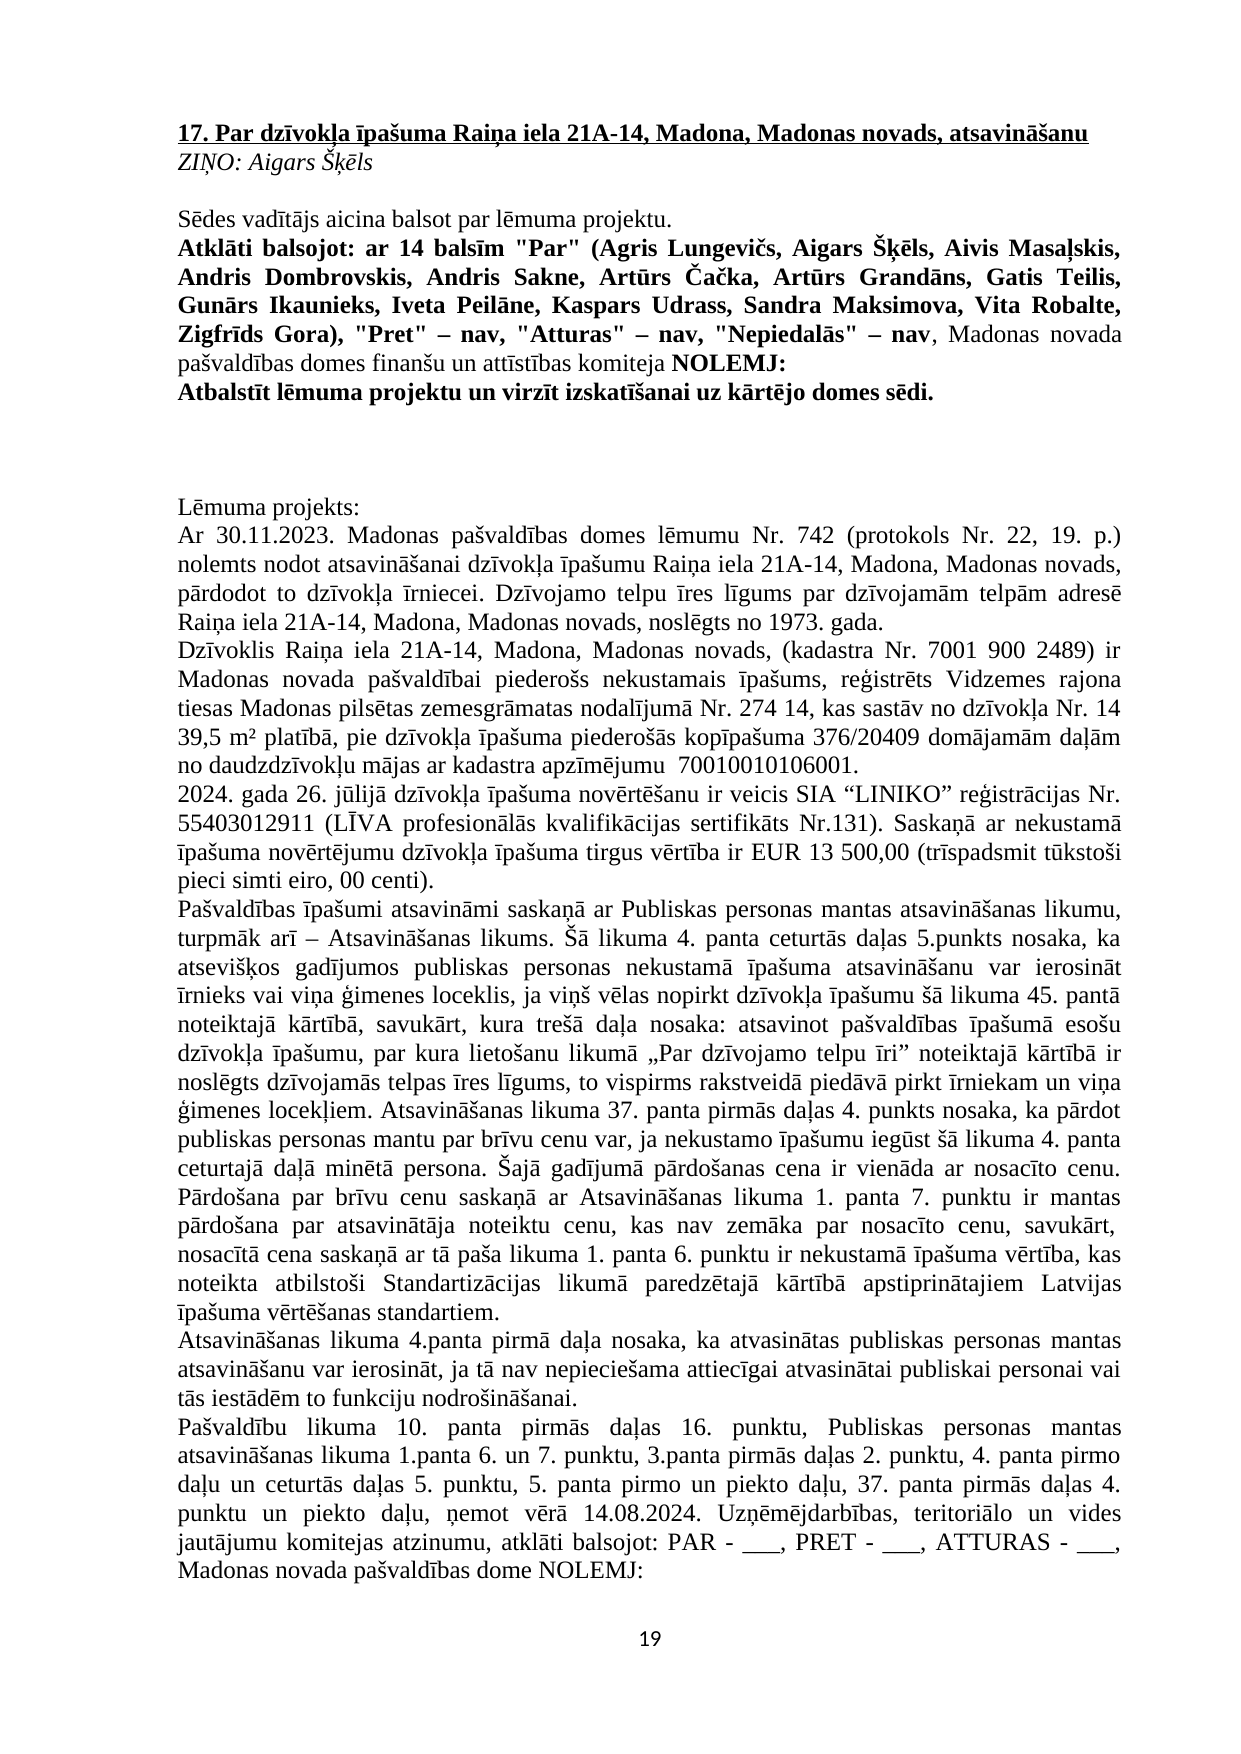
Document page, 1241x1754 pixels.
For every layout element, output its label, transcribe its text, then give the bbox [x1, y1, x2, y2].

text 2024. gada 26. jūlijā dzīvokļa īpašuma novērtēšanu ir veicis SIA “LINIKO” reģistrācijas Nr. 55403012911 (LĪVA profesionālās kvalifikācijas sertifikāts Nr.131). Saskaņā ar nekustamā īpašuma novērtējumu dzīvokļa īpašuma tirgus vērtība ir EUR 13 500,00 (trīspadsmit tūkstoši pieci simti eiro, 00 centi). [177, 779, 1122, 894]
text Sēdes vadītājs aicina balsot par lēmuma projektu. [177, 204, 1122, 233]
text Pašvaldību likuma 10. panta pirmās daļas 16. punktu, Publiskas personas mantas atsavināšanas likuma 1.panta 6. un 7. punktu, 3.panta pirmās daļas 2. punktu, 4. panta pirmo daļu un ceturtās daļas 5. punktu, 5. panta pirmo un piekto daļu, 37. panta pirmās daļas 4. punktu un piekto daļu, ņemot vērā 14.08.2024. Uzņēmējdarbības, teritoriālo un vides jautājumu komitejas atzinumu, atklāti balsojot: PAR - ___, PRET - ___, ATTURAS - ___, Madonas novada pašvaldības dome NOLEMJ: [177, 1412, 1122, 1584]
text 17. Par dzīvokļa īpašuma Raiņa iela 21A-14, Madona, Madonas novads, atsavināšanu [177, 118, 1122, 147]
text Ar 30.11.2023. Madonas pašvaldības domes lēmumu Nr. 742 (protokols Nr. 22, 19. p.) nolemts nodot atsavināšanai dzīvokļa īpašumu Raiņa iela 21A-14, Madona, Madonas novads, pārdodot to dzīvokļa īrniecei. Dzīvojamo telpu īres līgums par dzīvojamām telpām adresē Raiņa iela 21A-14, Madona, Madonas novads, noslēgts no 1973. gada. [177, 521, 1122, 636]
text ZIŅO: Aigars Šķēls [177, 147, 1122, 176]
text Lēmuma projekts: [177, 492, 1122, 521]
text Atbalstīt lēmuma projektu un virzīt izskatīšanai uz kārtējo domes sēdi. [177, 377, 1122, 406]
text Pašvaldības īpašumi atsavināmi saskaņā ar Publiskas personas mantas atsavināšanas likumu, turpmāk arī – Atsavināšanas likums. Šā likuma 4. panta ceturtās daļas 5.punkts nosaka, ka atsevišķos gadījumos publiskas personas nekustamā īpašuma atsavināšanu var ierosināt īrnieks vai viņa ģimenes loceklis, ja viņš vēlas nopirkt dzīvokļa īpašumu šā likuma 45. pantā noteiktajā kārtībā, savukārt, kura trešā daļa nosaka: atsavinot pašvaldības īpašumā esošu dzīvokļa īpašumu, par kura lietošanu likumā „Par dzīvojamo telpu īri” noteiktajā kārtībā ir noslēgts dzīvojamās telpas īres līgums, to vispirms rakstveidā piedāvā pirkt īrniekam un viņa ģimenes locekļiem. Atsavināšanas likuma 37. panta pirmās daļas 4. punkts nosaka, ka pārdot publiskas personas mantu par brīvu cenu var, ja nekustamo īpašumu iegūst šā likuma 4. panta ceturtajā daļā minētā persona. Šajā gadījumā pārdošanas cena ir vienāda ar nosacīto cenu. Pārdošana par brīvu cenu saskaņā ar Atsavināšanas likuma 1. panta 7. punktu ir mantas pārdošana par atsavinātāja noteiktu cenu, kas nav zemāka par nosacīto cenu, savukārt, nosacītā cena saskaņā ar tā paša likuma 1. panta 6. punktu ir nekustamā īpašuma vērtība, kas noteikta atbilstoši Standartizācijas likumā paredzētajā kārtībā apstiprinātajiem Latvijas īpašuma vērtēšanas standartiem. [177, 894, 1122, 1326]
text Atsavināšanas likuma 4.panta pirmā daļa nosaka, ka atvasinātas publiskas personas mantas atsavināšanu var ierosināt, ja tā nav nepieciešama attiecīgai atvasinātai publiskai personai vai tās iestādēm to funkciju nodrošināšanai. [177, 1326, 1122, 1412]
text Dzīvoklis Raiņa iela 21A-14, Madona, Madonas novads, (kadastra Nr. 7001 900 2489) ir Madonas novada pašvaldībai piederošs nekustamais īpašums, reģistrēts Vidzemes rajona tiesas Madonas pilsētas zemesgrāmatas nodalījumā Nr. 274 14, kas sastāv no dzīvokļa Nr. 14 39,5 m² platībā, pie dzīvokļa īpašuma piederošās kopīpašuma 376/20409 domājamām daļām no daudzdzīvokļu mājas ar kadastra apzīmējumu 70010010106001. [177, 636, 1122, 779]
text Atklāti balsojot: ar 14 balsīm "Par" (Agris Lungevičs, Aigars Šķēls, Aivis Masaļskis, Andris Dombrovskis, Andris Sakne, Artūrs Čačka, Artūrs Grandāns, Gatis Teilis, Gunārs Ikaunieks, Iveta Peilāne, Kaspars Udrass, Sandra Maksimova, Vita Robalte, Zigfrīds Gora), "Pret" – nav, "Atturas" – nav, "Nepiedalās" – nav, Madonas novada pašvaldības domes finanšu un attīstības komiteja NOLEMJ: [177, 233, 1122, 377]
